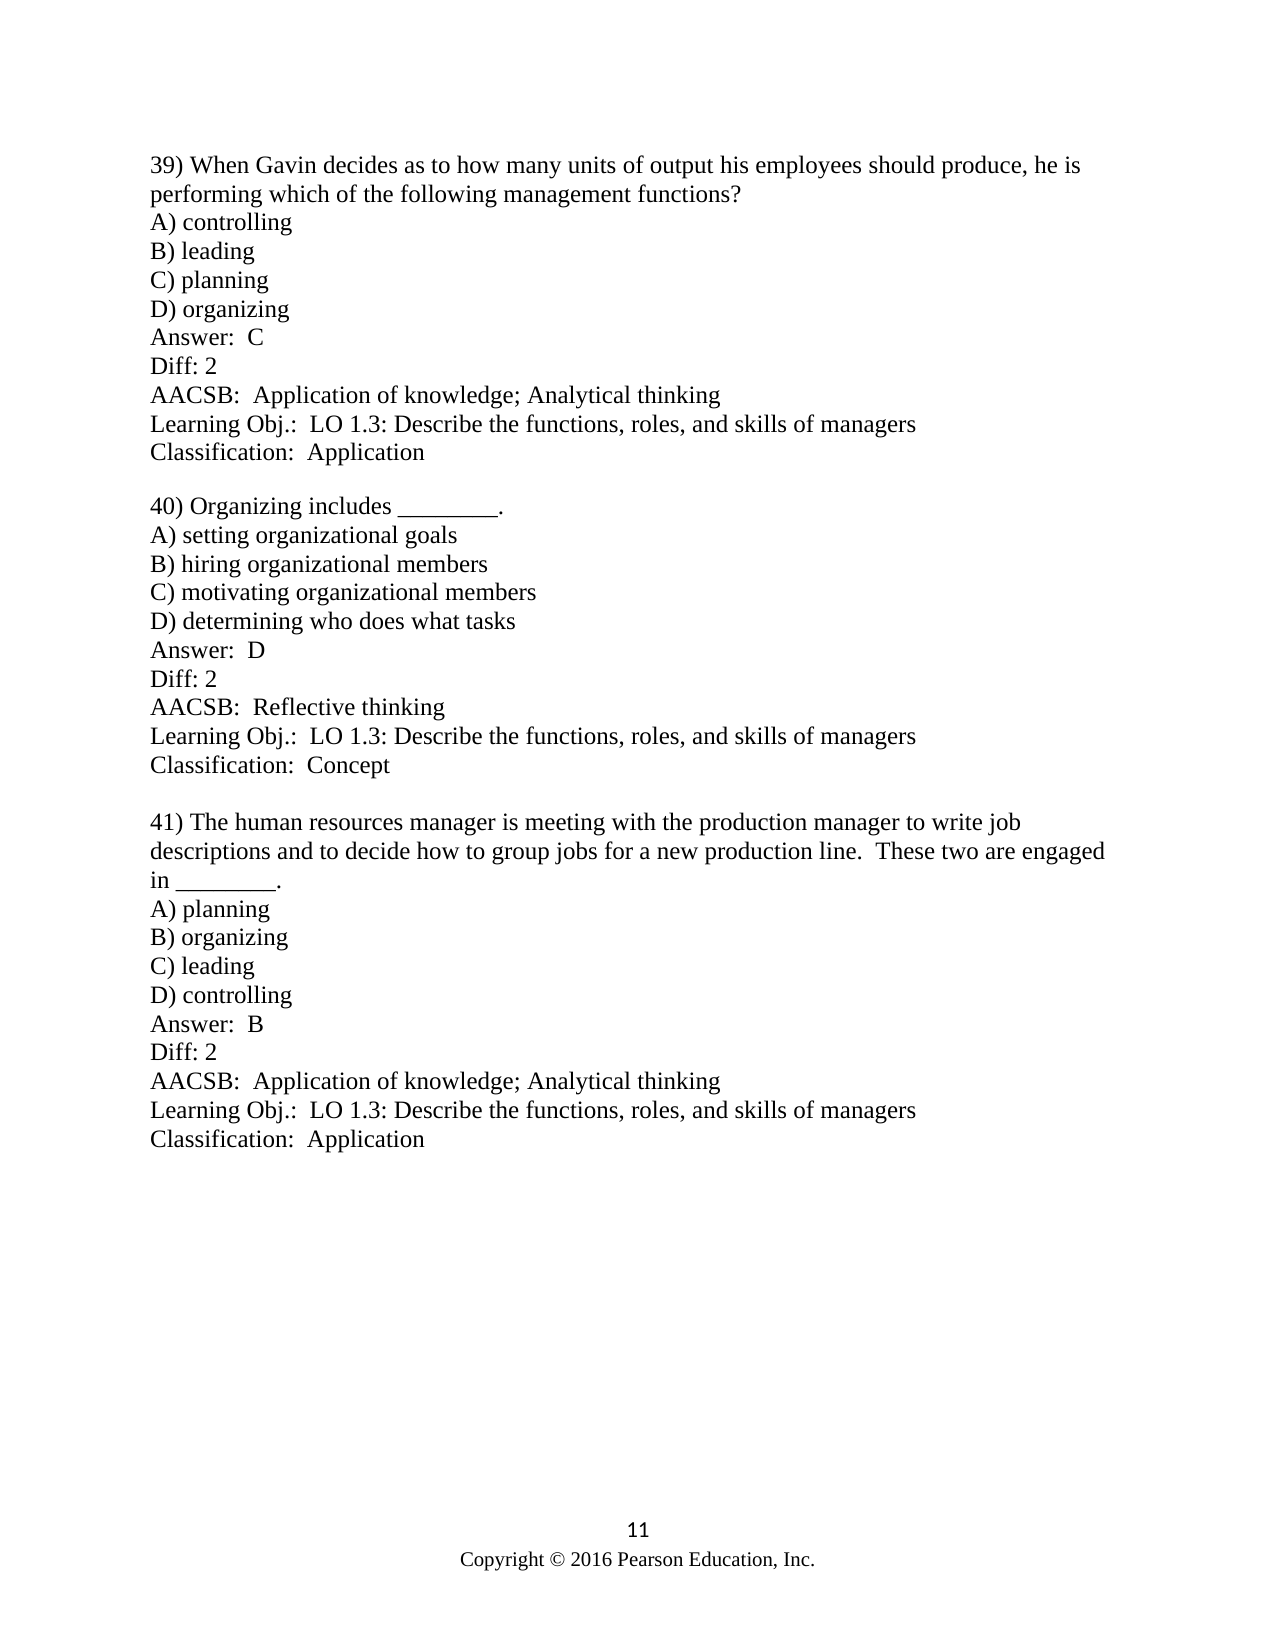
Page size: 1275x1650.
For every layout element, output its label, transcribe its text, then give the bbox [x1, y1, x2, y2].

text Classification: Application [150, 1124, 1125, 1152]
text B) leading [150, 236, 1125, 265]
text A) setting organizational goals [150, 520, 1125, 549]
text AACSB: Reflective thinking [150, 692, 1125, 721]
text Answer: D [150, 635, 1125, 664]
text D) determining who does what tasks [150, 606, 1125, 635]
text B) organizing [150, 922, 1125, 951]
text Classification: Concept [150, 750, 1125, 779]
text C) planning [150, 265, 1125, 294]
text 41) The human resources manager is meeting with the production manager to write job descriptions and to decide how to group jobs for a new production line. These two are engaged in ________. [150, 807, 1125, 894]
text 40) Organizing includes ________. [150, 491, 1125, 520]
text AACSB: Application of knowledge; Analytical thinking [150, 1066, 1125, 1095]
text 39) When Gavin decides as to how many units of output his employees should produce, he is performing which of the following management functions? [150, 150, 1125, 207]
text Learning Obj.: LO 1.3: Describe the functions, roles, and skills of managers [150, 721, 1125, 750]
text Learning Obj.: LO 1.3: Describe the functions, roles, and skills of managers [150, 1095, 1125, 1124]
text B) hiring organizational members [150, 549, 1125, 577]
text Diff: 2 [150, 664, 1125, 692]
text D) organizing [150, 294, 1125, 322]
text C) leading [150, 951, 1125, 980]
text A) controlling [150, 207, 1125, 236]
text AACSB: Application of knowledge; Analytical thinking [150, 380, 1125, 409]
text Answer: B [150, 1009, 1125, 1037]
text Diff: 2 [150, 351, 1125, 380]
text D) controlling [150, 980, 1125, 1009]
text Learning Obj.: LO 1.3: Describe the functions, roles, and skills of managers [150, 409, 1125, 437]
text Diff: 2 [150, 1037, 1125, 1066]
text Answer: C [150, 322, 1125, 351]
text C) motivating organizational members [150, 577, 1125, 606]
text A) planning [150, 894, 1125, 922]
text Classification: Application [150, 437, 1125, 466]
